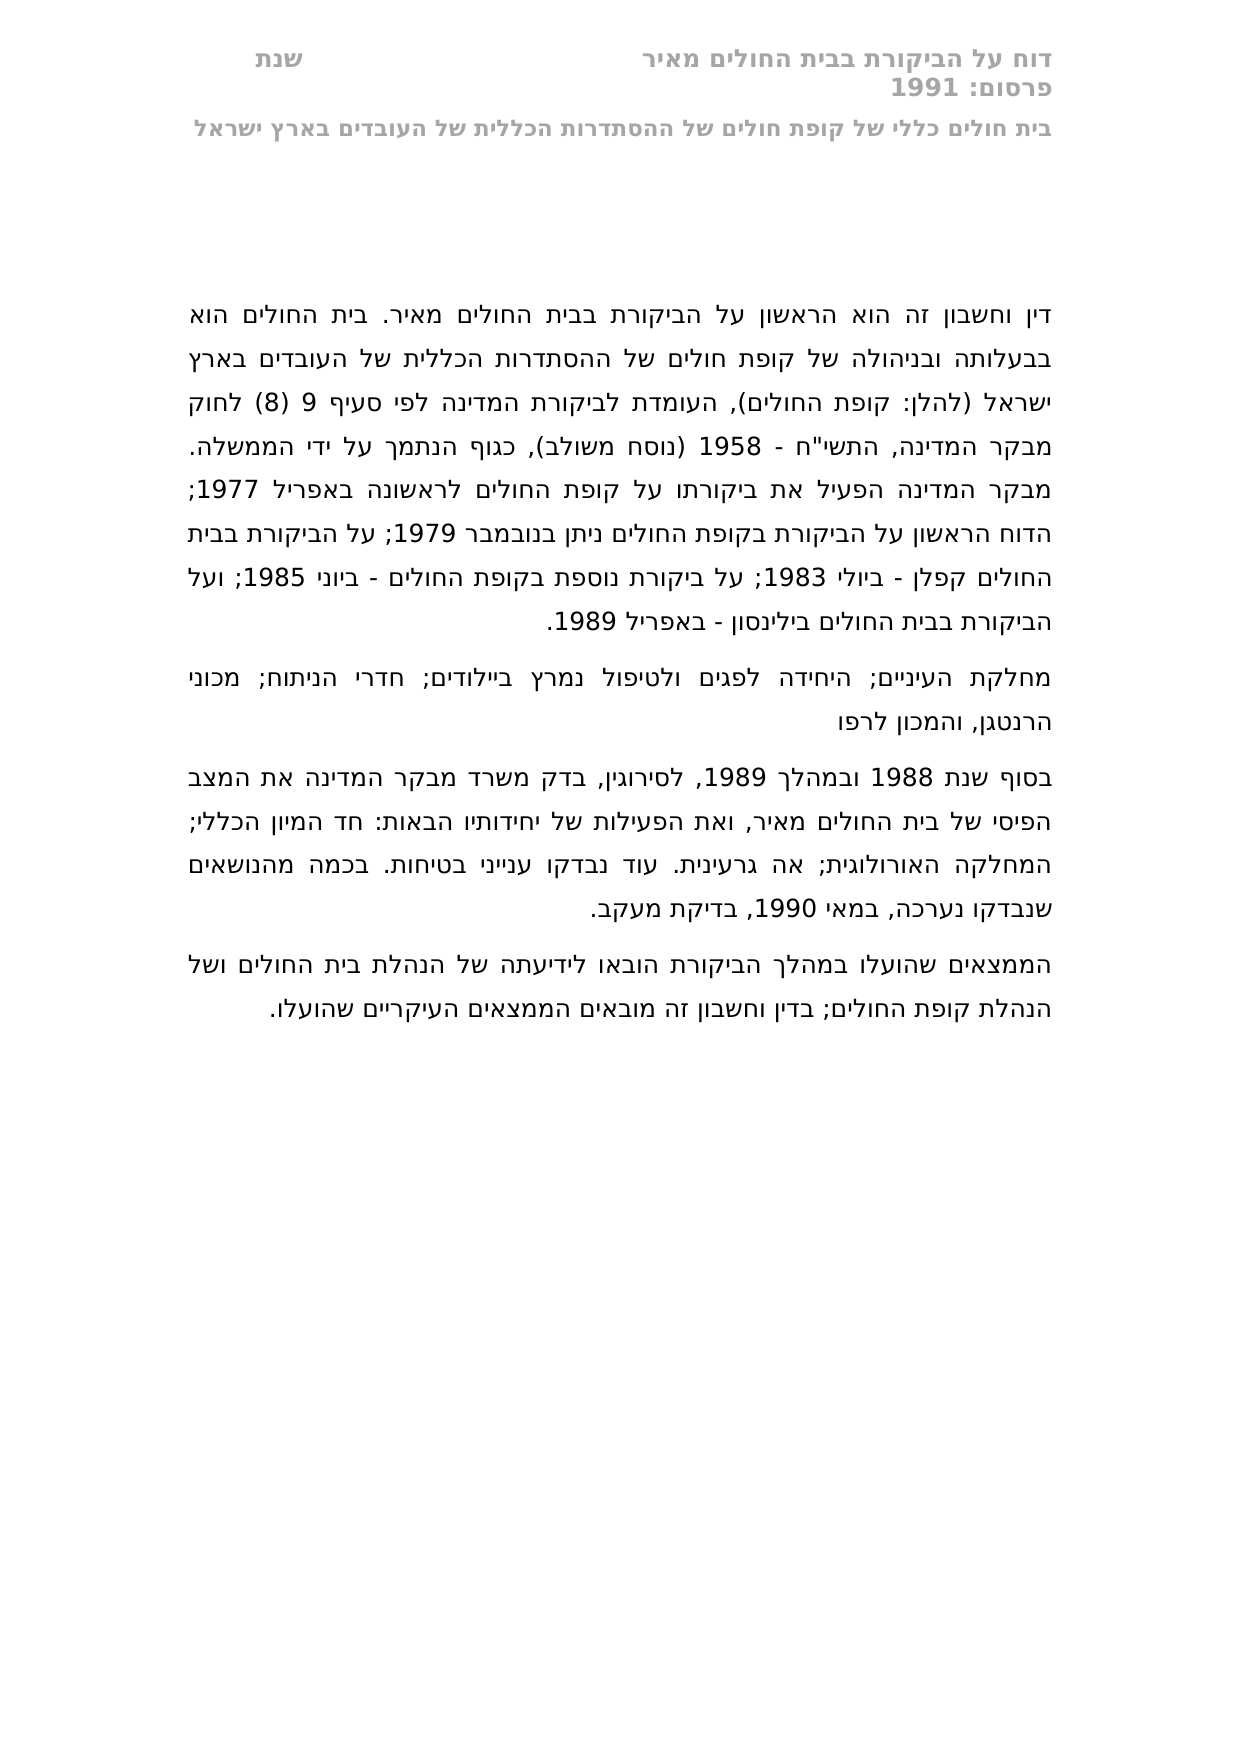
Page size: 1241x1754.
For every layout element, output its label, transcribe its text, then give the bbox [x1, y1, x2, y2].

text דין וחשבון זה הוא הראשון על הביקורת בבית החולים מאיר. בית החולים הוא בבעלותה ובניהולה של קופת חולים של ההסתדרות הכללית של העובדים בארץ ישראל (להלן: קופת החולים), העומדת לביקורת המדינה לפי סעיף 9 (8) לחוק מבקר המדינה, התשי"ח - 1958 (נוסח משולב), כגוף הנתמך על ידי הממשלה. מבקר המדינה הפעיל את ביקורתו על קופת החולים לראשונה באפריל 1977; הדוח הראשון על הביקורת בקופת החולים ניתן בנובמבר 1979; על הביקורת בבית החולים קפלן - ביולי 1983; על ביקורת נוספת בקופת החולים - ביוני 1985; ועל הביקורת בבית החולים בילינסון - באפריל 1989. [187, 300, 1053, 636]
text בסוף שנת 1988 ובמהלך 1989, לסירוגין, בדק משרד מבקר המדינה את המצב הפיסי של בית החולים מאיר, ואת הפעילות של יחידותיו הבאות: חד המיון הכללי; המחלקה האורולוגית; אה גרעינית. עוד נבדקו ענייני בטיחות. בכמה מהנושאים שנבדקו נערכה, במאי 1990, בדיקת מעקב. [187, 763, 1053, 923]
text מחלקת העיניים; היחידה לפגים ולטיפול נמרץ ביילודים; חדרי הניתוח; מכוני הרנטגן, והמכון לרפו [187, 663, 1053, 736]
text הממצאים שהועלו במהלך הביקורת הובאו לידיעתה של הנהלת בית החולים ושל הנהלת קופת החולים; בדין וחשבון זה מובאים הממצאים העיקריים שהועלו. [187, 950, 1053, 1023]
